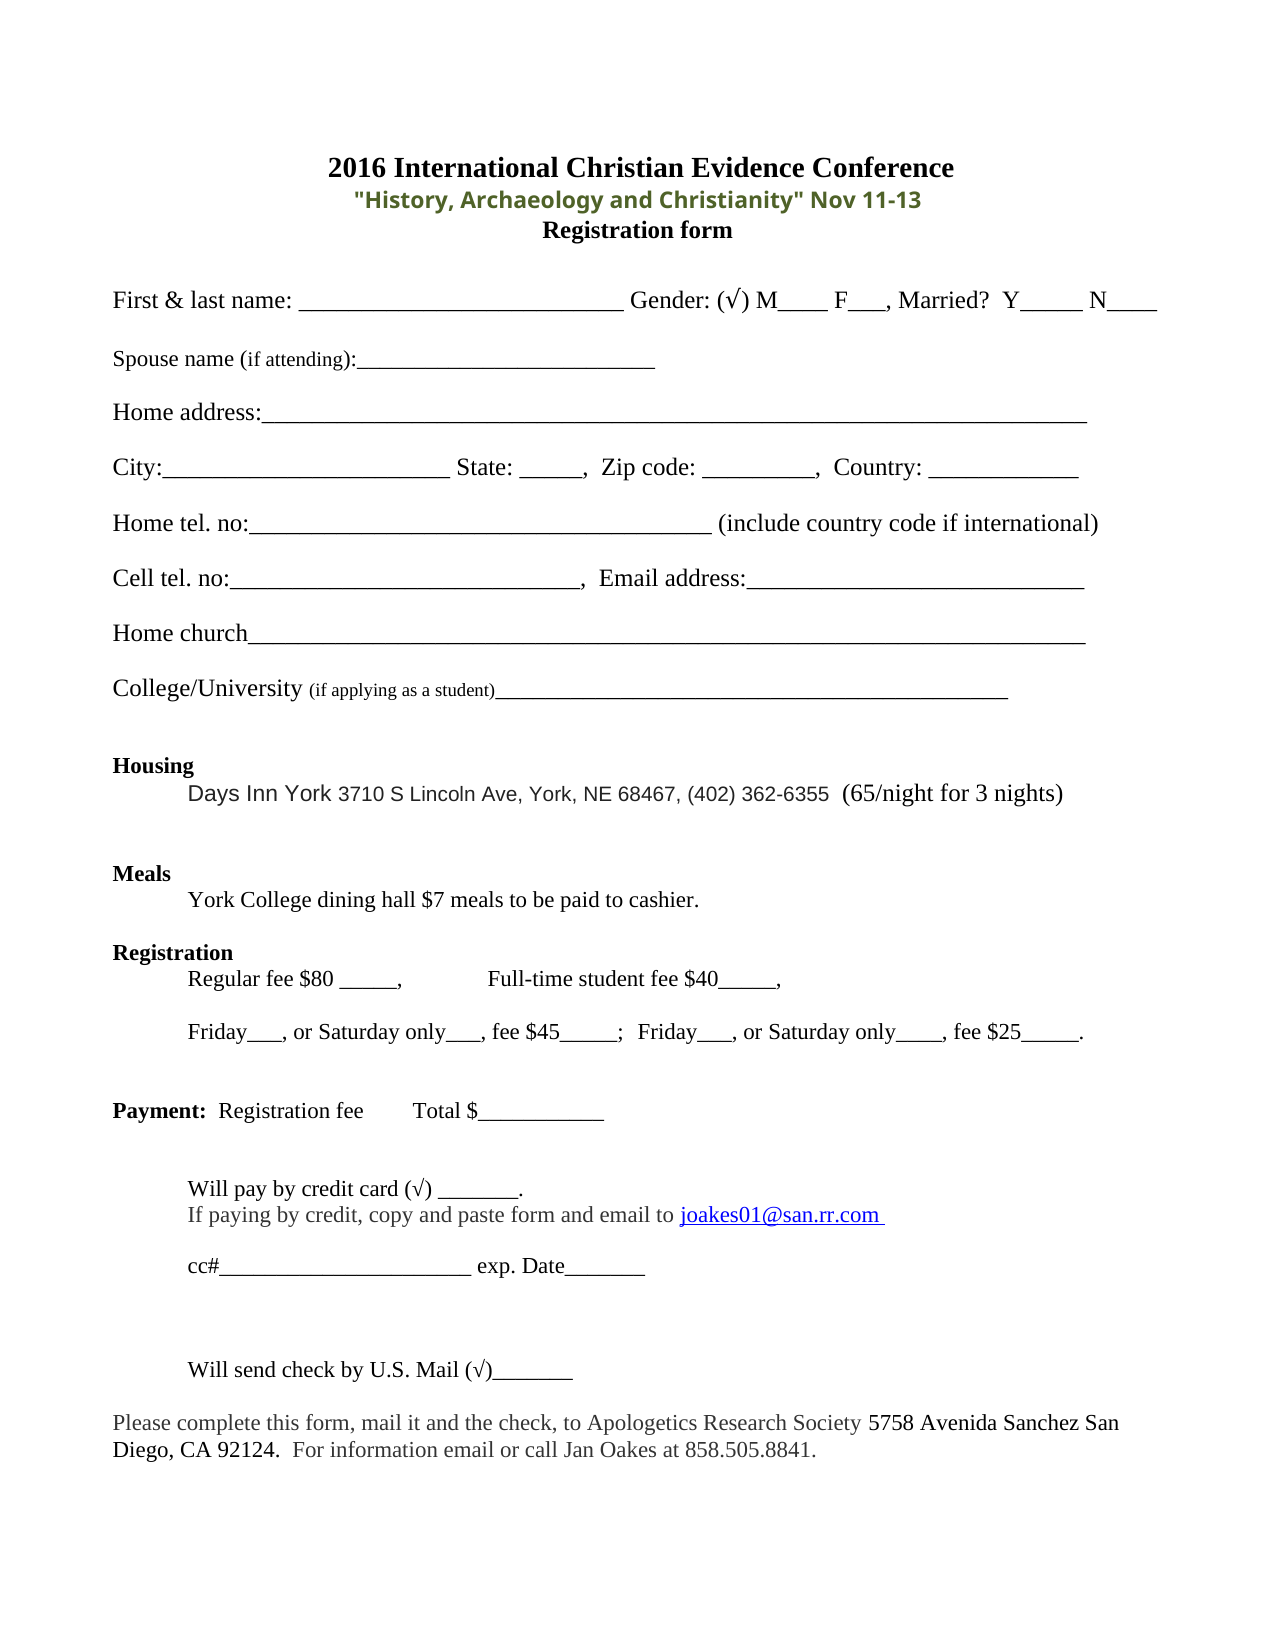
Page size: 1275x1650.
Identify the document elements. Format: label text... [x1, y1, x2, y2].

text College/University (if applying as a student)_________________________________________ [112, 673, 1162, 702]
text Registration [112, 939, 1162, 965]
text 2016 International Christian Evidence Conference [112, 150, 1162, 183]
text Will send check by U.S. Mail (√)_______ [112, 1357, 1162, 1383]
text City:: _____, Zip code: _________, Country: ____________ [112, 452, 1162, 481]
text "History, Archaeology and Christianity" Nov 11-13 [112, 183, 1162, 215]
text Friday___, or Saturday only___, fee $45_____; Friday___, or Saturday only____, fee $25_____. [112, 1018, 1162, 1044]
text If paying by credit, copy and paste form and email to joakes01@san.rr.com [112, 1201, 1162, 1227]
text First & last name: __________________________ Gender: (√) M____ F___, Married? Y_____ N____ [112, 282, 1162, 316]
text cc#______________________ exp. Date_______ [112, 1252, 1162, 1279]
text Home church___________________________________________________________________ [112, 618, 1162, 647]
text Spouse name (if attending):__________________________ [112, 345, 1162, 371]
text Cell tel. no:____________________________, Email address:___________________________ [112, 563, 1162, 591]
text Registration form [112, 215, 1162, 243]
text Will pay by credit card (√) _______. [112, 1175, 1162, 1201]
text Please complete this form, mail it and the check, to Apologetics Research Society 5758 Avenida Sanchez San Diego, CA 92124. For information email or call Jan Oakes at 858.505.8841. [112, 1409, 1162, 1462]
text Regular fee $80 _____, Full-time student fee $40_____, [112, 965, 1162, 992]
text Housing [112, 752, 1162, 778]
text Home tel. no:_____________________________________ (include country code if international) [112, 508, 1162, 536]
text York College dining hall $7 meals to be paid to cashier. [112, 886, 1162, 913]
text Days Inn York 3710 S Lincoln Ave, York, NE 68467, (402) 362-6355 (65/night for 3 nights) [112, 778, 1162, 807]
text Meals [112, 860, 1162, 886]
text Home address:__________________________________________________________________ [112, 397, 1162, 426]
text Payment: Registration fee Total $___________ [112, 1097, 1162, 1123]
